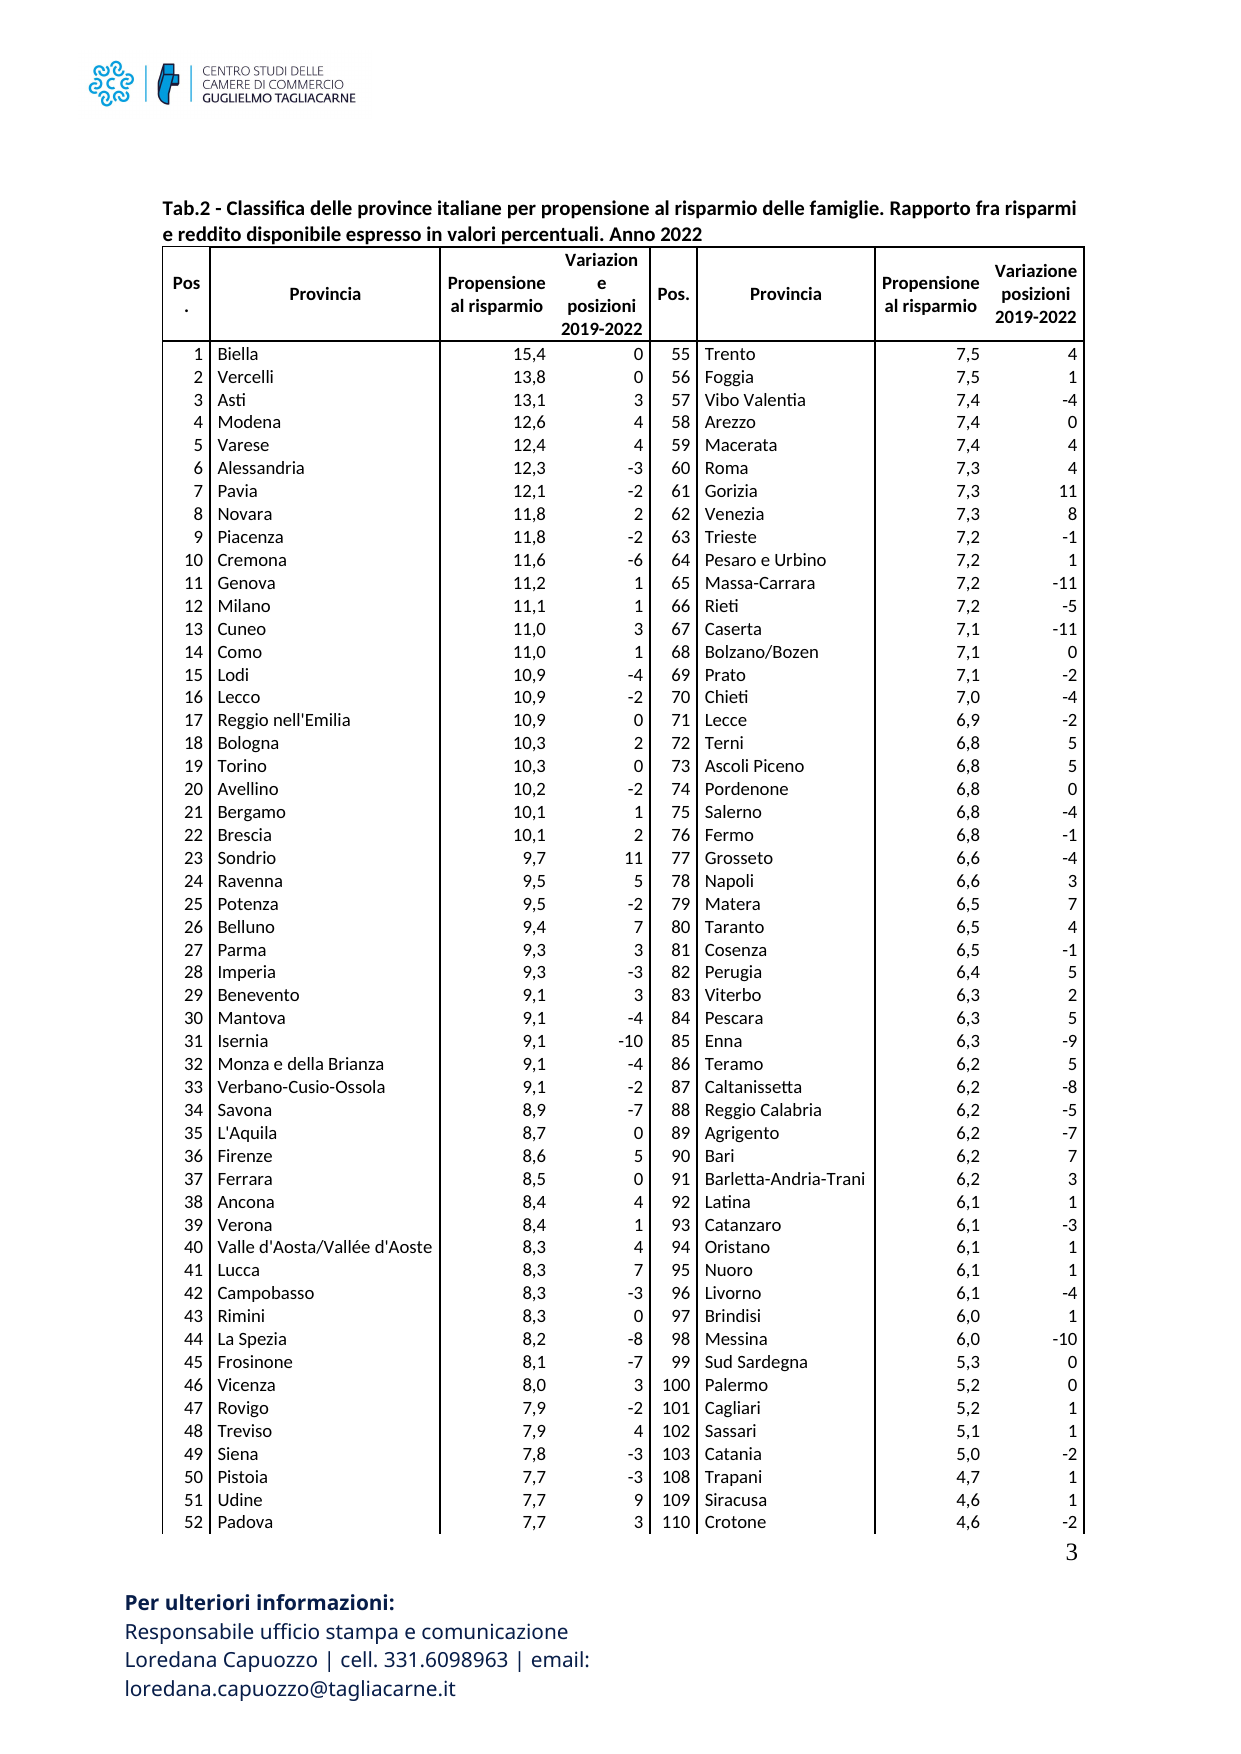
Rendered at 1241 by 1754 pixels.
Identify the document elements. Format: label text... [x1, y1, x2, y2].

table_cell 6,3 [876, 1007, 987, 1029]
table_cell 1 [987, 1419, 1083, 1442]
table_cell 84 [651, 1007, 696, 1029]
table_cell -9 [987, 1030, 1083, 1052]
table_cell 1 [553, 1213, 649, 1236]
table_cell Pistoia [211, 1465, 439, 1488]
table_cell 110 [651, 1511, 696, 1534]
table_cell Pavia [211, 480, 439, 502]
table_cell 5 [553, 1144, 649, 1167]
table_cell 93 [651, 1213, 696, 1236]
table_cell 1 [163, 342, 209, 365]
table_cell Bari [698, 1144, 874, 1167]
table_cell 5,3 [876, 1350, 987, 1373]
table_cell 8,5 [441, 1167, 553, 1190]
table_cell 47 [163, 1396, 209, 1419]
table_cell Brindisi [698, 1305, 874, 1327]
table_cell Verona [211, 1213, 439, 1236]
table_cell Prato [698, 663, 874, 686]
table_cell Roma [698, 457, 874, 479]
table_cell 99 [651, 1350, 696, 1373]
table_cell Mantova [211, 1007, 439, 1029]
table_cell 7,1 [876, 640, 987, 663]
table_cell 6,8 [876, 732, 987, 754]
table_cell 0 [987, 1373, 1083, 1396]
table_cell 12,4 [441, 434, 553, 457]
table_cell Perugia [698, 961, 874, 984]
table_cell 5 [987, 732, 1083, 754]
table_cell 0 [987, 1350, 1083, 1373]
table_cell 57 [651, 388, 696, 411]
table_cell 6,2 [876, 1144, 987, 1167]
table_cell Bolzano/Bozen [698, 640, 874, 663]
table_cell 9,1 [441, 1075, 553, 1098]
table_cell 7,8 [441, 1442, 553, 1465]
table_cell -6 [553, 548, 649, 571]
table_cell 72 [651, 732, 696, 754]
table_cell 8,3 [441, 1305, 553, 1327]
table_cell -5 [987, 1098, 1083, 1121]
table_cell 2 [987, 984, 1083, 1007]
table_cell 55 [651, 342, 696, 365]
table_cell 6,2 [876, 1075, 987, 1098]
table_cell 1 [987, 1396, 1083, 1419]
table_cell 7,1 [876, 617, 987, 640]
table_cell Bologna [211, 732, 439, 754]
table_cell 66 [651, 594, 696, 617]
table_cell Modena [211, 411, 439, 434]
table_cell 5 [987, 1007, 1083, 1029]
table_cell 4,6 [876, 1488, 987, 1511]
table_cell 65 [651, 571, 696, 594]
table_cell 70 [651, 686, 696, 709]
table_cell Cremona [211, 548, 439, 571]
table_cell -1 [987, 525, 1083, 548]
table_cell 4 [553, 1236, 649, 1259]
table_cell Pordenone [698, 778, 874, 800]
table_cell 86 [651, 1053, 696, 1075]
table_cell -2 [987, 1511, 1083, 1534]
table_cell 69 [651, 663, 696, 686]
table_cell 11,8 [441, 503, 553, 525]
table_cell 77 [651, 846, 696, 869]
table_cell -2 [987, 1442, 1083, 1465]
table_cell -7 [553, 1098, 649, 1121]
table_cell -4 [987, 388, 1083, 411]
table_cell Napoli [698, 869, 874, 892]
table_cell Siracusa [698, 1488, 874, 1511]
table_cell 8,9 [441, 1098, 553, 1121]
table_cell 6,3 [876, 1030, 987, 1052]
table_cell 0 [553, 709, 649, 732]
table_cell -4 [553, 1007, 649, 1029]
table_cell 6,9 [876, 709, 987, 732]
table_cell 7,5 [876, 365, 987, 388]
table_cell 9,1 [441, 1030, 553, 1052]
table_cell Teramo [698, 1053, 874, 1075]
table_cell 6,2 [876, 1167, 987, 1190]
table_cell -2 [553, 892, 649, 915]
table_cell 6,0 [876, 1305, 987, 1327]
table_cell Parma [211, 938, 439, 961]
table_cell 11,6 [441, 548, 553, 571]
table_cell 12 [163, 594, 209, 617]
table_cell Terni [698, 732, 874, 754]
table_cell 6 [163, 457, 209, 479]
table_cell 7,4 [876, 411, 987, 434]
table_cell 64 [651, 548, 696, 571]
table_cell 6,8 [876, 823, 987, 846]
table_cell 63 [651, 525, 696, 548]
table_cell 3 [553, 1373, 649, 1396]
table_cell 0 [553, 1305, 649, 1327]
table_cell 8,4 [441, 1190, 553, 1213]
table_cell 9,3 [441, 961, 553, 984]
table_cell 6,1 [876, 1282, 987, 1304]
table_cell Savona [211, 1098, 439, 1121]
table_cell -3 [553, 1282, 649, 1304]
table_cell 52 [163, 1511, 209, 1534]
table_cell 7,3 [876, 480, 987, 502]
table_cell 96 [651, 1282, 696, 1304]
table_cell 0 [987, 411, 1083, 434]
table_cell Taranto [698, 915, 874, 938]
table_cell 8,3 [441, 1282, 553, 1304]
table_cell 6,1 [876, 1190, 987, 1213]
table_cell Udine [211, 1488, 439, 1511]
table_cell Lecco [211, 686, 439, 709]
table_cell 5,0 [876, 1442, 987, 1465]
table_cell 18 [163, 732, 209, 754]
table_cell 74 [651, 778, 696, 800]
table_cell Foggia [698, 365, 874, 388]
table_cell Cuneo [211, 617, 439, 640]
table_cell 5 [987, 755, 1083, 777]
table_cell Torino [211, 755, 439, 777]
table_cell 8,1 [441, 1350, 553, 1373]
table_cell 56 [651, 365, 696, 388]
table_cell 15 [163, 663, 209, 686]
table_cell 16 [163, 686, 209, 709]
table_cell -2 [553, 1075, 649, 1098]
table_cell 3 [987, 1167, 1083, 1190]
table_cell 8,4 [441, 1213, 553, 1236]
table_cell 0 [553, 365, 649, 388]
table_cell 82 [651, 961, 696, 984]
table_cell 59 [651, 434, 696, 457]
table_cell 7 [163, 480, 209, 502]
table_cell 10,3 [441, 732, 553, 754]
table_cell La Spezia [211, 1328, 439, 1350]
table_cell Piacenza [211, 525, 439, 548]
table_cell 8,7 [441, 1121, 553, 1144]
table_cell 94 [651, 1236, 696, 1259]
table_cell Campobasso [211, 1282, 439, 1304]
table_cell 5,2 [876, 1373, 987, 1396]
table_cell 5 [553, 869, 649, 892]
table_cell 9 [163, 525, 209, 548]
table_cell -3 [553, 1465, 649, 1488]
table_cell 12,1 [441, 480, 553, 502]
table_cell Pescara [698, 1007, 874, 1029]
table_cell 4 [163, 411, 209, 434]
table_cell 7,7 [441, 1465, 553, 1488]
table_cell 31 [163, 1030, 209, 1052]
table_cell Vibo Valentia [698, 388, 874, 411]
table_cell 35 [163, 1121, 209, 1144]
table_cell 7,3 [876, 503, 987, 525]
table_cell Venezia [698, 503, 874, 525]
table_cell 100 [651, 1373, 696, 1396]
table_cell 14 [163, 640, 209, 663]
table_cell -4 [553, 663, 649, 686]
table_cell -2 [553, 525, 649, 548]
table_cell 0 [987, 778, 1083, 800]
table_cell -10 [553, 1030, 649, 1052]
table_cell 1 [987, 1488, 1083, 1511]
table_cell Sondrio [211, 846, 439, 869]
table_cell 78 [651, 869, 696, 892]
table_cell 10,9 [441, 709, 553, 732]
table_cell Livorno [698, 1282, 874, 1304]
table_cell 8 [163, 503, 209, 525]
table_cell 7,9 [441, 1396, 553, 1419]
table_cell Varese [211, 434, 439, 457]
table_cell 15,4 [441, 342, 553, 365]
table_cell 10,2 [441, 778, 553, 800]
table_cell 11,1 [441, 594, 553, 617]
table_cell 7,7 [441, 1488, 553, 1511]
table_cell 67 [651, 617, 696, 640]
table_cell 62 [651, 503, 696, 525]
table_cell 7,9 [441, 1419, 553, 1442]
table_cell 85 [651, 1030, 696, 1052]
table_cell 11 [553, 846, 649, 869]
table_cell Messina [698, 1328, 874, 1350]
table_cell 3 [553, 984, 649, 1007]
table_cell 9,7 [441, 846, 553, 869]
table_cell 6,1 [876, 1213, 987, 1236]
table_cell 5 [163, 434, 209, 457]
table_cell 68 [651, 640, 696, 663]
table_cell 13,1 [441, 388, 553, 411]
table_cell 8 [987, 503, 1083, 525]
table_cell 6,3 [876, 984, 987, 1007]
table_cell 75 [651, 800, 696, 823]
table_cell -2 [987, 709, 1083, 732]
table_cell 5 [987, 961, 1083, 984]
table_cell 9,4 [441, 915, 553, 938]
table_cell 11,8 [441, 525, 553, 548]
table_cell 83 [651, 984, 696, 1007]
table_cell 12,3 [441, 457, 553, 479]
table_cell 76 [651, 823, 696, 846]
table_cell 46 [163, 1373, 209, 1396]
table_cell 8,6 [441, 1144, 553, 1167]
table_cell 4 [987, 915, 1083, 938]
table_cell -4 [987, 846, 1083, 869]
table_cell 6,1 [876, 1259, 987, 1282]
table_cell 10,1 [441, 800, 553, 823]
table_cell Gorizia [698, 480, 874, 502]
table_cell Bergamo [211, 800, 439, 823]
table_cell Viterbo [698, 984, 874, 1007]
table_cell 7 [987, 892, 1083, 915]
table_cell 88 [651, 1098, 696, 1121]
table_cell 4 [553, 411, 649, 434]
table_cell -4 [987, 800, 1083, 823]
table_cell 102 [651, 1419, 696, 1442]
table_cell 0 [553, 1121, 649, 1144]
table_cell 2 [553, 732, 649, 754]
table_cell 73 [651, 755, 696, 777]
table_cell 60 [651, 457, 696, 479]
table_cell 26 [163, 915, 209, 938]
table_cell 7,2 [876, 525, 987, 548]
table_cell 4,6 [876, 1511, 987, 1534]
table_cell -8 [553, 1328, 649, 1350]
table_cell 1 [553, 640, 649, 663]
table_header Provincia [211, 248, 439, 340]
table_cell 13,8 [441, 365, 553, 388]
table_cell 7,1 [876, 663, 987, 686]
table_cell Cosenza [698, 938, 874, 961]
table_cell Padova [211, 1511, 439, 1534]
table_cell 2 [553, 503, 649, 525]
table_cell 10,9 [441, 663, 553, 686]
table_cell 10,3 [441, 755, 553, 777]
table_cell -5 [987, 594, 1083, 617]
table_cell 27 [163, 938, 209, 961]
table_cell 103 [651, 1442, 696, 1465]
table_cell 0 [553, 1167, 649, 1190]
table_cell 4 [553, 1190, 649, 1213]
table_cell 36 [163, 1144, 209, 1167]
table_cell 5,2 [876, 1396, 987, 1419]
table_cell 6,6 [876, 869, 987, 892]
table_cell Caserta [698, 617, 874, 640]
table_cell 6,2 [876, 1121, 987, 1144]
table_cell 13 [163, 617, 209, 640]
table_cell Ravenna [211, 869, 439, 892]
table_cell 32 [163, 1053, 209, 1075]
table_cell 4 [553, 1419, 649, 1442]
table_cell Oristano [698, 1236, 874, 1259]
table_cell Potenza [211, 892, 439, 915]
table_cell Fermo [698, 823, 874, 846]
table_cell 1 [987, 1236, 1083, 1259]
table_cell 51 [163, 1488, 209, 1511]
table_header Variazione posizioni 2019-2022 [987, 248, 1083, 340]
table_cell 9 [553, 1488, 649, 1511]
table_cell Verbano-Cusio-Ossola [211, 1075, 439, 1098]
table_cell L'Aquila [211, 1121, 439, 1144]
table_cell 101 [651, 1396, 696, 1419]
table_cell 71 [651, 709, 696, 732]
table_cell 5,1 [876, 1419, 987, 1442]
table_cell 3 [553, 617, 649, 640]
table_cell 7,4 [876, 434, 987, 457]
table_cell 6,5 [876, 915, 987, 938]
table_cell Lecce [698, 709, 874, 732]
table_cell Caltanissetta [698, 1075, 874, 1098]
table_cell 9,5 [441, 892, 553, 915]
table_cell -3 [553, 457, 649, 479]
table_cell 6,6 [876, 846, 987, 869]
table_cell Arezzo [698, 411, 874, 434]
table_cell 89 [651, 1121, 696, 1144]
table_cell Alessandria [211, 457, 439, 479]
table_cell 90 [651, 1144, 696, 1167]
table_cell 21 [163, 800, 209, 823]
table_cell Benevento [211, 984, 439, 1007]
table_cell 34 [163, 1098, 209, 1121]
table_cell 61 [651, 480, 696, 502]
table_cell 3 [987, 869, 1083, 892]
table_header Variazione posizioni 2019-2022 [553, 248, 649, 340]
table_cell Belluno [211, 915, 439, 938]
table_cell Grosseto [698, 846, 874, 869]
table_cell Asti [211, 388, 439, 411]
table_cell 10,1 [441, 823, 553, 846]
table_cell Ferrara [211, 1167, 439, 1190]
table_cell 37 [163, 1167, 209, 1190]
table_cell 3 [553, 1511, 649, 1534]
table_cell Massa-Carrara [698, 571, 874, 594]
table_cell Nuoro [698, 1259, 874, 1282]
table_cell -3 [553, 1442, 649, 1465]
table_cell Siena [211, 1442, 439, 1465]
table_cell 1 [987, 1190, 1083, 1213]
table_cell 42 [163, 1282, 209, 1304]
table_cell 9,1 [441, 1053, 553, 1075]
table_cell 6,8 [876, 800, 987, 823]
table_cell Latina [698, 1190, 874, 1213]
table_cell 44 [163, 1328, 209, 1350]
table_cell Ascoli Piceno [698, 755, 874, 777]
table_cell 6,2 [876, 1053, 987, 1075]
table_cell Catania [698, 1442, 874, 1465]
table_cell 6,1 [876, 1236, 987, 1259]
table_cell Rovigo [211, 1396, 439, 1419]
table_cell Vercelli [211, 365, 439, 388]
table_cell 4 [553, 434, 649, 457]
table_cell 1 [553, 800, 649, 823]
table_cell 4,7 [876, 1465, 987, 1488]
table_cell 95 [651, 1259, 696, 1282]
table_cell 6,2 [876, 1098, 987, 1121]
table_cell Chieti [698, 686, 874, 709]
text Tab.2 - Classifica delle province italiane per propensione al risparmio delle famiglie. Rapporto fra risparmi e reddito disponibile espresso in valori percentuali. Anno 2022 [162, 195, 1078, 246]
picture [78, 50, 372, 119]
table_cell Enna [698, 1030, 874, 1052]
table_cell 7,4 [876, 388, 987, 411]
table_cell Lodi [211, 663, 439, 686]
table_cell Milano [211, 594, 439, 617]
table_cell 7,2 [876, 548, 987, 571]
table_header Pos. [163, 247, 209, 340]
table_cell 39 [163, 1213, 209, 1236]
table_cell -2 [553, 480, 649, 502]
table_header Provincia [698, 248, 874, 340]
table_cell 6,8 [876, 778, 987, 800]
table_cell 28 [163, 961, 209, 984]
table_cell 7,2 [876, 571, 987, 594]
table_cell 8,2 [441, 1328, 553, 1350]
table_cell 9,3 [441, 938, 553, 961]
table_cell Imperia [211, 961, 439, 984]
table_cell Barletta-Andria-Trani [698, 1167, 874, 1190]
table_cell Trento [698, 342, 874, 365]
table_cell 3 [553, 388, 649, 411]
table_cell 49 [163, 1442, 209, 1465]
table_cell -2 [553, 1396, 649, 1419]
table_cell 40 [163, 1236, 209, 1259]
table_cell Pesaro e Urbino [698, 548, 874, 571]
table_cell 109 [651, 1488, 696, 1511]
table_cell 45 [163, 1350, 209, 1373]
table_cell -2 [553, 686, 649, 709]
table_cell 20 [163, 778, 209, 800]
table_cell 23 [163, 846, 209, 869]
table_cell 81 [651, 938, 696, 961]
table_cell 29 [163, 984, 209, 1007]
table_cell Treviso [211, 1419, 439, 1442]
table_cell 1 [987, 548, 1083, 571]
table_cell 9,1 [441, 1007, 553, 1029]
table_cell 6,4 [876, 961, 987, 984]
table_cell 98 [651, 1328, 696, 1350]
table_cell 10,9 [441, 686, 553, 709]
table_cell Salerno [698, 800, 874, 823]
table_cell 10 [163, 548, 209, 571]
table_cell 0 [553, 755, 649, 777]
table_cell 8,0 [441, 1373, 553, 1396]
table_cell 79 [651, 892, 696, 915]
table_cell -1 [987, 938, 1083, 961]
table_cell 11,2 [441, 571, 553, 594]
table_cell 2 [163, 365, 209, 388]
table_cell 11 [163, 571, 209, 594]
table_cell 30 [163, 1007, 209, 1029]
table_cell Isernia [211, 1030, 439, 1052]
table_cell 4 [987, 457, 1083, 479]
table_cell -10 [987, 1328, 1083, 1350]
table_cell Biella [211, 342, 439, 365]
table_cell 7,7 [441, 1511, 553, 1534]
table_cell Trieste [698, 525, 874, 548]
table_cell -7 [553, 1350, 649, 1373]
table_cell 7 [987, 1144, 1083, 1167]
table_cell 87 [651, 1075, 696, 1098]
table_cell -1 [987, 823, 1083, 846]
table_cell -4 [987, 1282, 1083, 1304]
table_cell 33 [163, 1075, 209, 1098]
table_cell -3 [553, 961, 649, 984]
table_cell Frosinone [211, 1350, 439, 1373]
table_cell Como [211, 640, 439, 663]
table_header Propensione al risparmio [876, 248, 987, 340]
table_cell Crotone [698, 1511, 874, 1534]
table_cell Ancona [211, 1190, 439, 1213]
table_cell 91 [651, 1167, 696, 1190]
table_cell Catanzaro [698, 1213, 874, 1236]
table_cell 38 [163, 1190, 209, 1213]
table_cell -7 [987, 1121, 1083, 1144]
table_cell Reggio Calabria [698, 1098, 874, 1121]
table_cell 7 [553, 1259, 649, 1282]
table_cell 6,8 [876, 755, 987, 777]
table_cell 7,3 [876, 457, 987, 479]
table_cell 7 [553, 915, 649, 938]
table_cell 3 [553, 938, 649, 961]
table_cell 22 [163, 823, 209, 846]
table_cell -11 [987, 571, 1083, 594]
table_cell 1 [553, 571, 649, 594]
table_cell 80 [651, 915, 696, 938]
table_cell 5 [987, 1053, 1083, 1075]
table_cell Sassari [698, 1419, 874, 1442]
table_cell 0 [987, 640, 1083, 663]
table_cell 11 [987, 480, 1083, 502]
table_cell 1 [987, 365, 1083, 388]
table_cell 58 [651, 411, 696, 434]
table_cell 7,0 [876, 686, 987, 709]
table_cell Trapani [698, 1465, 874, 1488]
table_cell 1 [987, 1259, 1083, 1282]
table_cell -3 [987, 1213, 1083, 1236]
table_cell 1 [987, 1305, 1083, 1327]
table_cell 3 [163, 388, 209, 411]
table_cell 4 [987, 434, 1083, 457]
table_cell 6,5 [876, 892, 987, 915]
table_cell 17 [163, 709, 209, 732]
table_header Pos. [651, 248, 696, 340]
table_cell 92 [651, 1190, 696, 1213]
table_cell 11,0 [441, 640, 553, 663]
table_header Propensione al risparmio [441, 248, 553, 340]
table_cell 8,3 [441, 1259, 553, 1282]
table_cell Valle d'Aosta/Vallée d'Aoste [211, 1236, 439, 1259]
table_cell 8,3 [441, 1236, 553, 1259]
table_cell 48 [163, 1419, 209, 1442]
table_cell Lucca [211, 1259, 439, 1282]
table_cell -11 [987, 617, 1083, 640]
table_cell 9,1 [441, 984, 553, 1007]
table_cell Rieti [698, 594, 874, 617]
table_cell Novara [211, 503, 439, 525]
table_cell 25 [163, 892, 209, 915]
table_cell Firenze [211, 1144, 439, 1167]
table_cell 0 [553, 342, 649, 365]
table_cell Reggio nell'Emilia [211, 709, 439, 732]
table_cell 7,5 [876, 342, 987, 365]
table_cell Genova [211, 571, 439, 594]
table_cell Palermo [698, 1373, 874, 1396]
table_cell 1 [987, 1465, 1083, 1488]
table_cell Matera [698, 892, 874, 915]
table_cell 12,6 [441, 411, 553, 434]
table_cell 1 [553, 594, 649, 617]
table_cell 6,0 [876, 1328, 987, 1350]
table_cell Macerata [698, 434, 874, 457]
table_cell -4 [987, 686, 1083, 709]
table_cell -2 [987, 663, 1083, 686]
table_cell Vicenza [211, 1373, 439, 1396]
table_cell 108 [651, 1465, 696, 1488]
table_cell 2 [553, 823, 649, 846]
table_cell Avellino [211, 778, 439, 800]
table_cell Brescia [211, 823, 439, 846]
table_cell Cagliari [698, 1396, 874, 1419]
table_cell 4 [987, 342, 1083, 365]
table_cell Monza e della Brianza [211, 1053, 439, 1075]
table_cell 6,5 [876, 938, 987, 961]
table_cell 24 [163, 869, 209, 892]
table_cell Rimini [211, 1305, 439, 1327]
table_cell 11,0 [441, 617, 553, 640]
table_cell -4 [553, 1053, 649, 1075]
table_cell -8 [987, 1075, 1083, 1098]
table_cell 97 [651, 1305, 696, 1327]
table_cell Sud Sardegna [698, 1350, 874, 1373]
table_cell Agrigento [698, 1121, 874, 1144]
table_cell 9,5 [441, 869, 553, 892]
table_cell 19 [163, 755, 209, 777]
table_cell -2 [553, 778, 649, 800]
table_cell 43 [163, 1305, 209, 1327]
table_cell 41 [163, 1259, 209, 1282]
table_cell 50 [163, 1465, 209, 1488]
table_cell 7,2 [876, 594, 987, 617]
